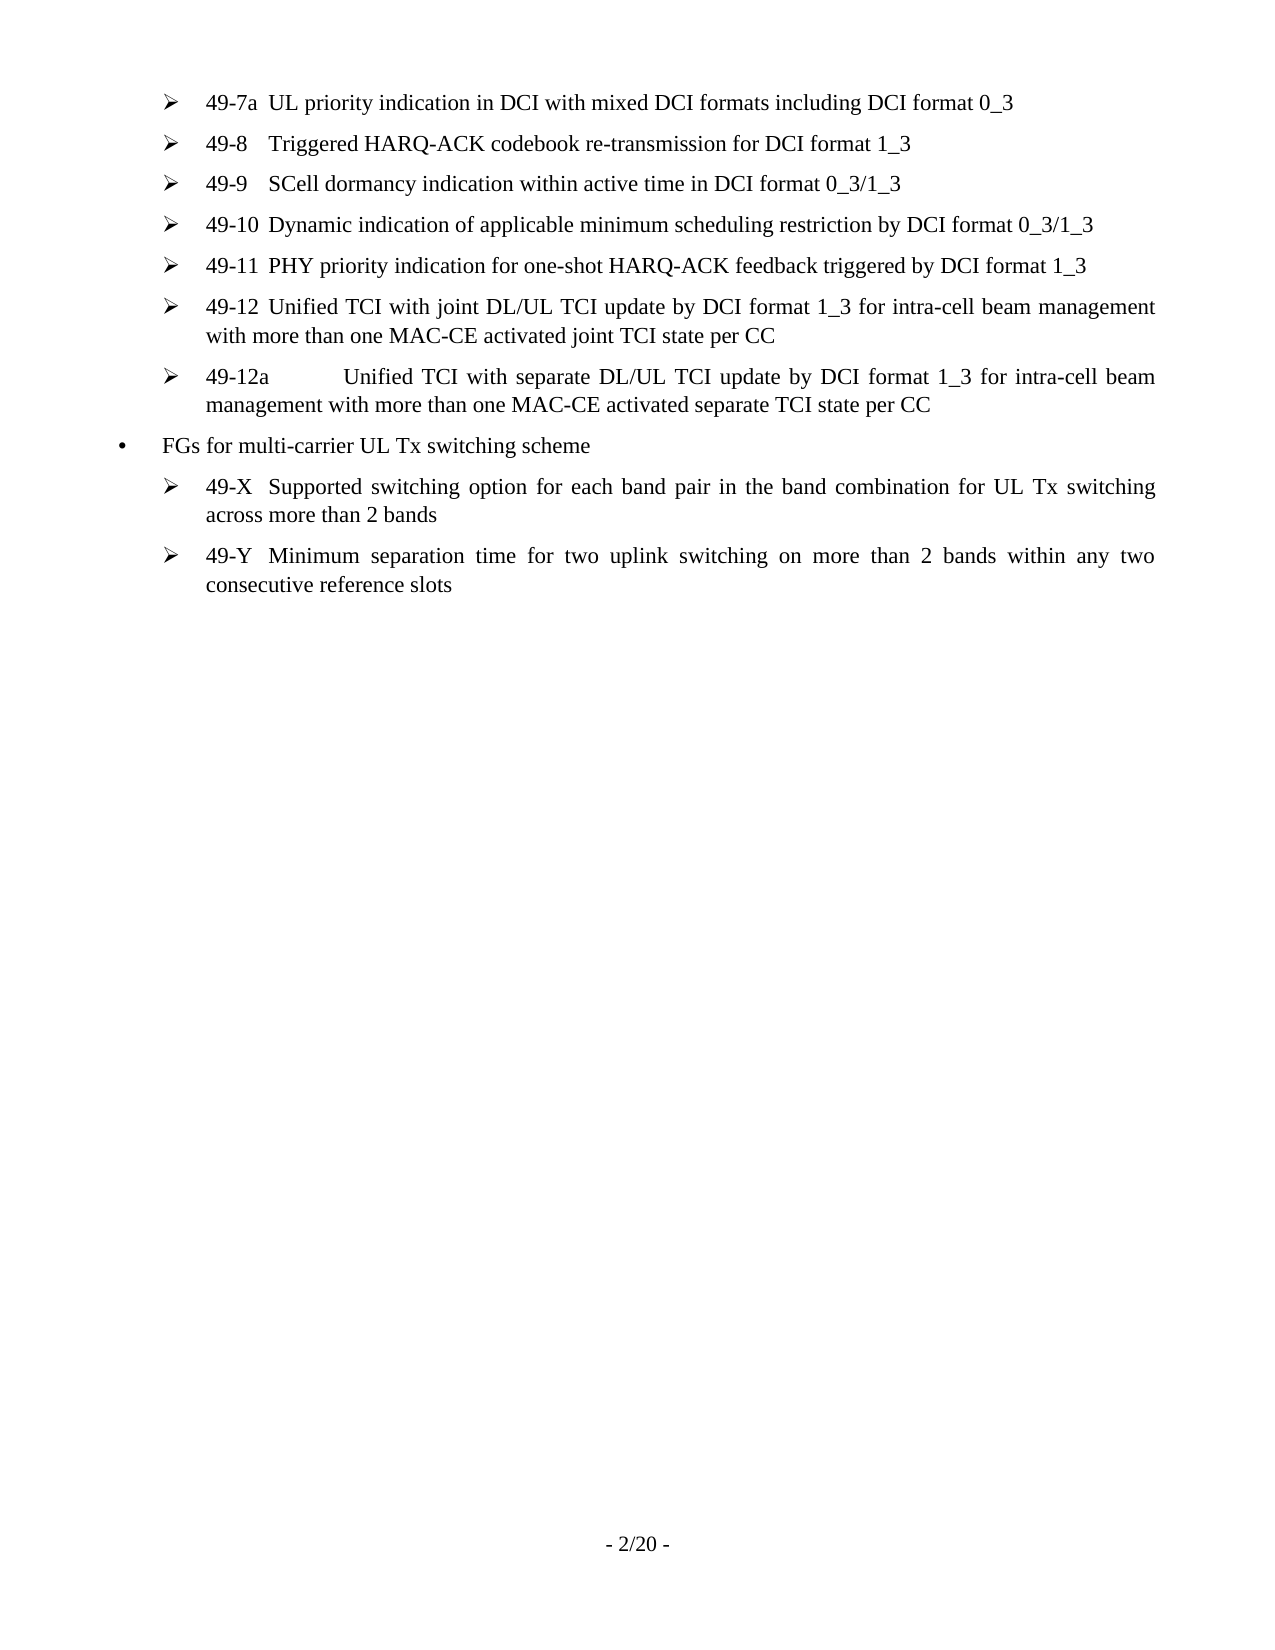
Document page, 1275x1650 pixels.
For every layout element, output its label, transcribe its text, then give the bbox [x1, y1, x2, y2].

list 49-10 Dynamic indication of applicable minimum scheduling restriction by DCI format 0_3/1_3 [162, 211, 1157, 238]
list 49-9 SCell dormancy indication within active time in DCI format 0_3/1_3 [162, 171, 1157, 197]
list 49-7a UL priority indication in DCI with mixed DCI formats including DCI format 0_3 [162, 89, 1157, 115]
list 49-11 PHY priority indication for one-shot HARQ-ACK feedback triggered by DCI format 1_3 [162, 252, 1157, 279]
list 49-12a Unified TCI with separate DL/UL TCI update by DCI format 1_3 for intra-cell beam management with more than one MAC-CE activated separate TCI state per CC [162, 363, 1157, 417]
list FGs for multi-carrier UL Tx switching scheme [118, 432, 1157, 458]
list 49-X Supported switching option for each band pair in the band combination for UL Tx switching across more than 2 bands [162, 473, 1157, 528]
list 49-12 Unified TCI with joint DL/UL TCI update by DCI format 1_3 for intra-cell beam management with more than one MAC-CE activated joint TCI state per CC [162, 293, 1157, 348]
list 49-8 Triggered HARQ-ACK codebook re-transmission for DCI format 1_3 [162, 129, 1157, 156]
list 49-Y Minimum separation time for two uplink switching on more than 2 bands within any two consecutive reference slots [162, 542, 1157, 597]
